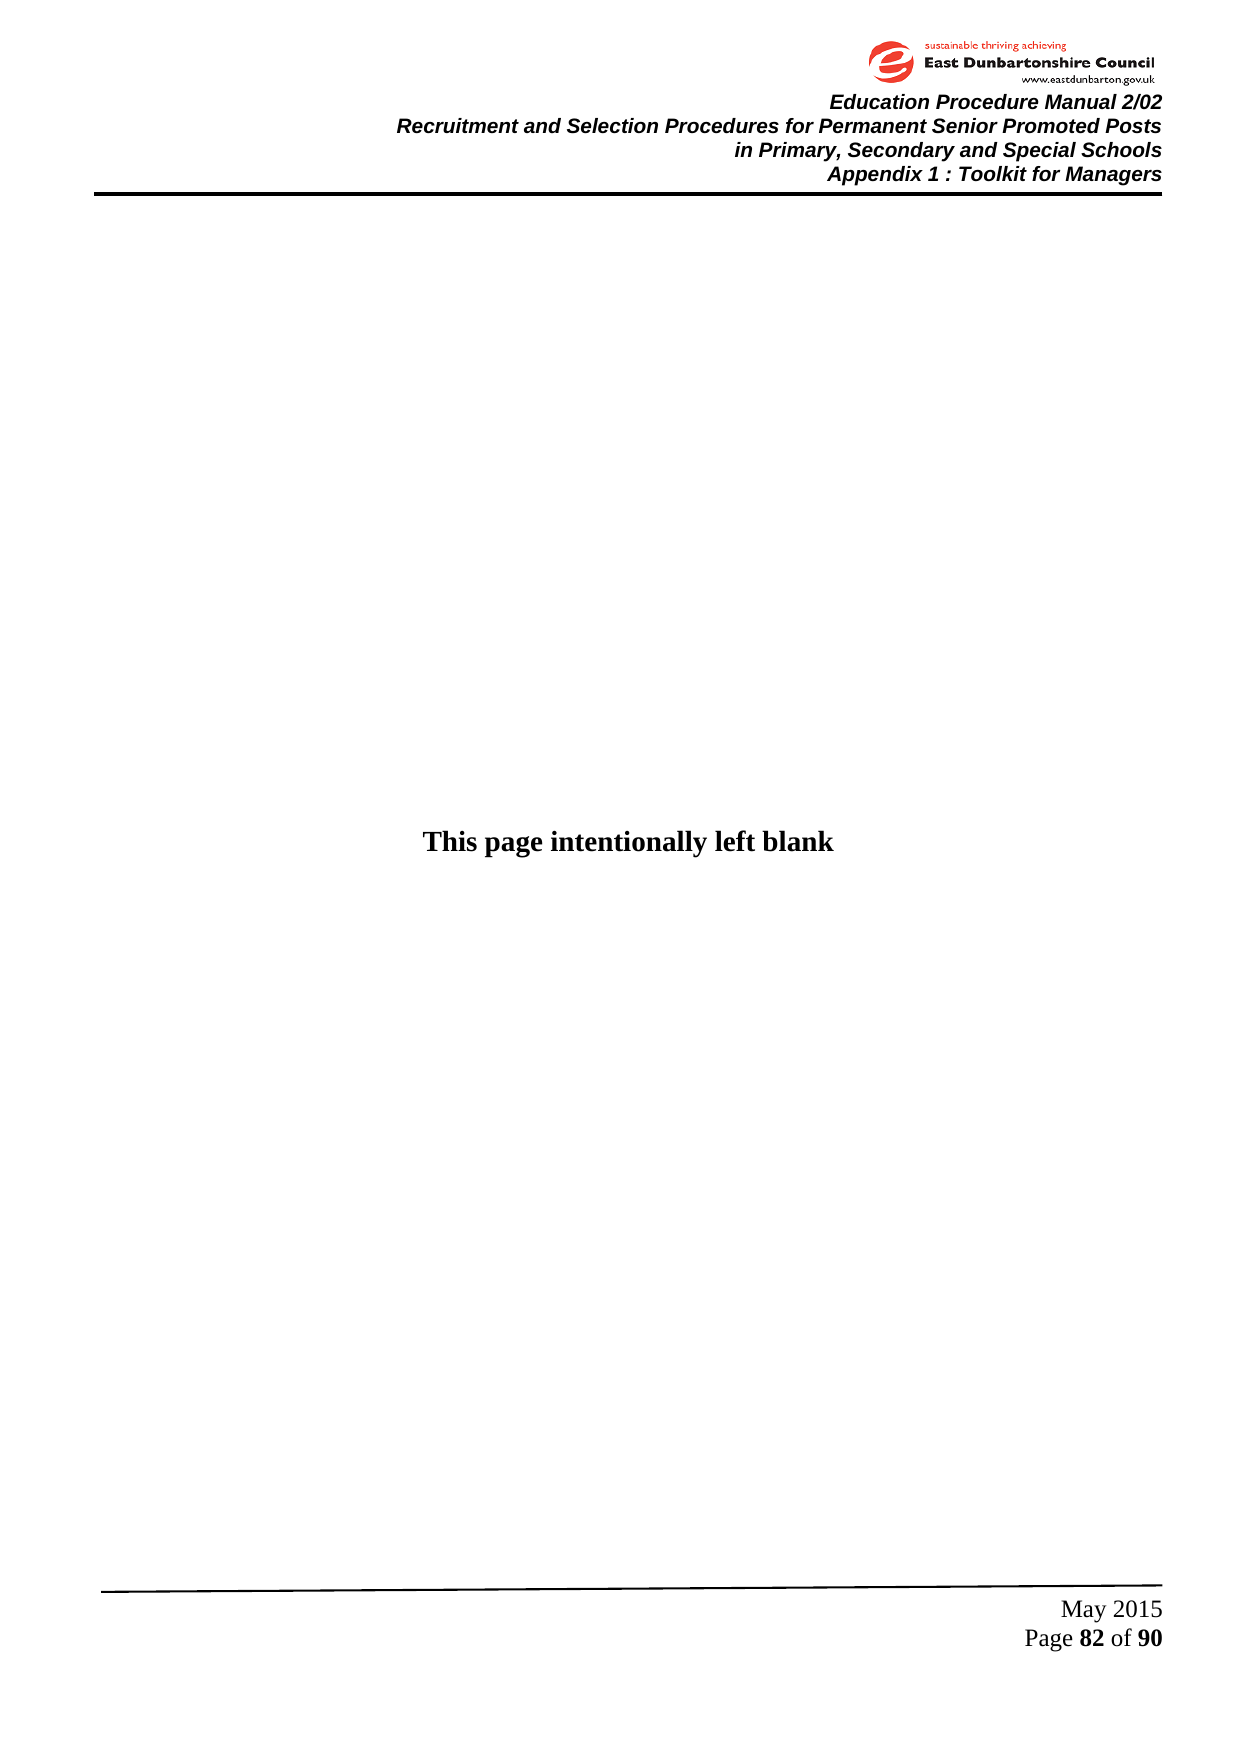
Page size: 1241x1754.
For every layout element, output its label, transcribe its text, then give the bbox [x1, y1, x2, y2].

text This page intentionally left blank [94, 824, 1162, 858]
picture [861, 37, 1163, 90]
